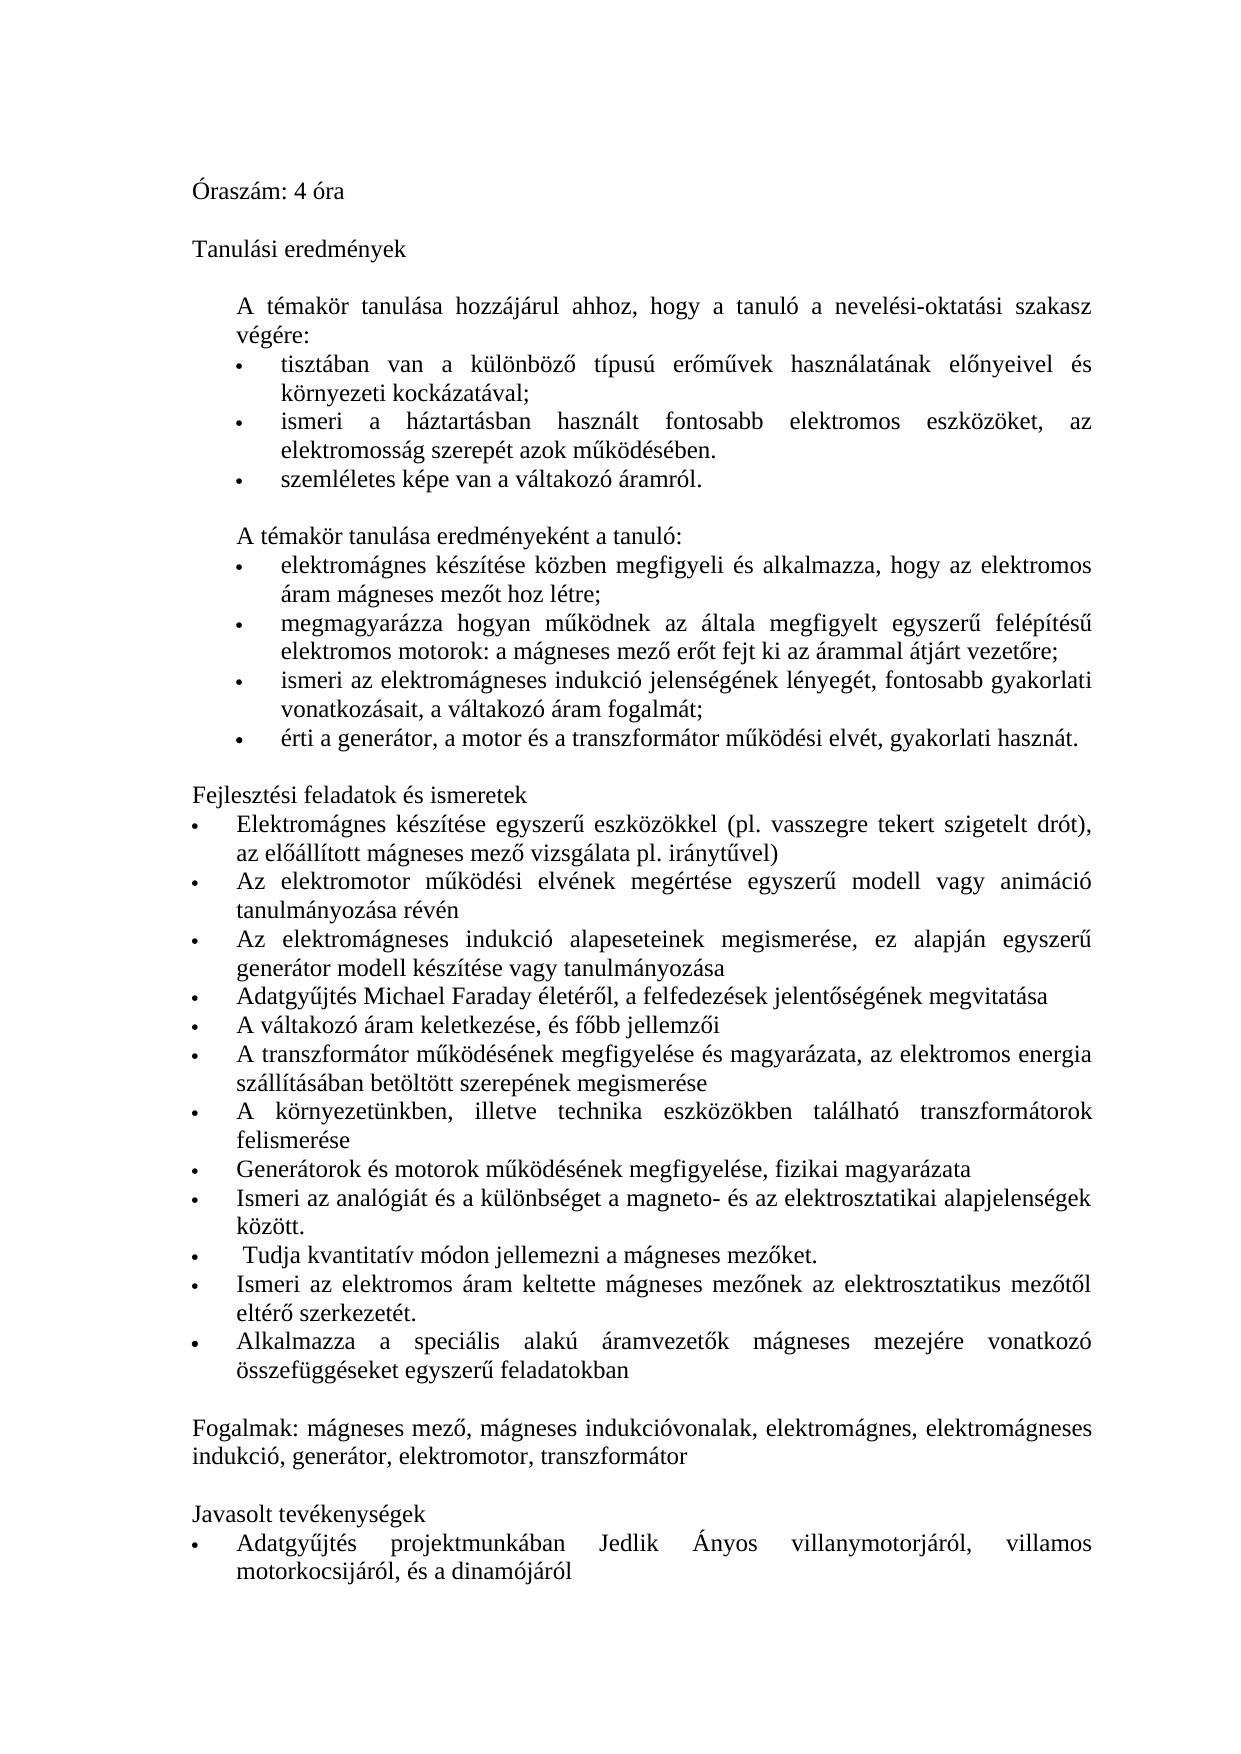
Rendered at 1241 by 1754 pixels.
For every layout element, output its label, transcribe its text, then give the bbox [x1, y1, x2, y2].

list tisztában van a különböző típusú erőművek használatának előnyeivel és környezeti kockázatával; [236, 349, 1093, 406]
list Ismeri az analógiát és a különbséget a magneto- és az elektrosztatikai alapjelenségek között. [192, 1183, 1093, 1240]
list Adatgyűjtés Michael Faraday életéről, a felfedezések jelentőségének megvitatása [192, 981, 1093, 1010]
text Javasolt tevékenységek [192, 1499, 1093, 1528]
list Ismeri az elektromos áram keltette mágneses mezőnek az elektrosztatikus mezőtől eltérő szerkezetét. [192, 1269, 1093, 1326]
list ismeri a háztartásban használt fontosabb elektromos eszközöket, az elektromosság szerepét azok működésében. [236, 406, 1093, 464]
list szemléletes képe van a váltakozó áramról. [236, 464, 1093, 493]
list Az elektromágneses indukció alapeseteinek megismerése, ez alapján egyszerű generátor modell készítése vagy tanulmányozása [192, 924, 1093, 981]
text A témakör tanulása hozzájárul ahhoz, hogy a tanuló a nevelési-oktatási szakasz végére: [236, 291, 1093, 349]
list A váltakozó áram keletkezése, és főbb jellemzői [192, 1010, 1093, 1039]
text A témakör tanulása eredményeként a tanuló: [236, 521, 1093, 550]
list Elektromágnes készítése egyszerű eszközökkel (pl. vasszegre tekert szigetelt drót), az előállított mágneses mező vizsgálata pl. iránytűvel) [192, 809, 1093, 866]
list Az elektromotor működési elvének megértése egyszerű modell vagy animáció tanulmányozása révén [192, 866, 1093, 924]
list A transzformátor működésének megfigyelése és magyarázata, az elektromos energia szállításában betöltött szerepének megismerése [192, 1039, 1093, 1096]
list ismeri az elektromágneses indukció jelenségének lényegét, fontosabb gyakorlati vonatkozásait, a váltakozó áram fogalmát; [236, 665, 1093, 723]
list Tudja kvantitatív módon jellemezni a mágneses mezőket. [192, 1240, 1093, 1269]
text Fejlesztési feladatok és ismeretek [192, 780, 1093, 809]
text Óraszám: 4 óra [192, 176, 1093, 205]
list A környezetünkben, illetve technika eszközökben található transzformátorok felismerése [192, 1096, 1093, 1154]
text Fogalmak: mágneses mező, mágneses indukcióvonalak, elektromágnes, elektromágneses indukció, generátor, elektromotor, transzformátor [192, 1413, 1093, 1470]
list Generátorok és motorok működésének megfigyelése, fizikai magyarázata [192, 1154, 1093, 1183]
list Alkalmazza a speciális alakú áramvezetők mágneses mezejére vonatkozó összefüggéseket egyszerű feladatokban [192, 1326, 1093, 1384]
list érti a generátor, a motor és a transzformátor működési elvét, gyakorlati hasznát. [236, 723, 1093, 751]
list megmagyarázza hogyan működnek az általa megfigyelt egyszerű felépítésű elektromos motorok: a mágneses mező erőt fejt ki az árammal átjárt vezetőre; [236, 608, 1093, 665]
text Tanulási eredmények [192, 234, 1093, 263]
list Adatgyűjtés projektmunkában Jedlik Ányos villanymotorjáról, villamos motorkocsijáról, és a dinamójáról [192, 1528, 1093, 1585]
list elektromágnes készítése közben megfigyeli és alkalmazza, hogy az elektromos áram mágneses mezőt hoz létre; [236, 550, 1093, 608]
